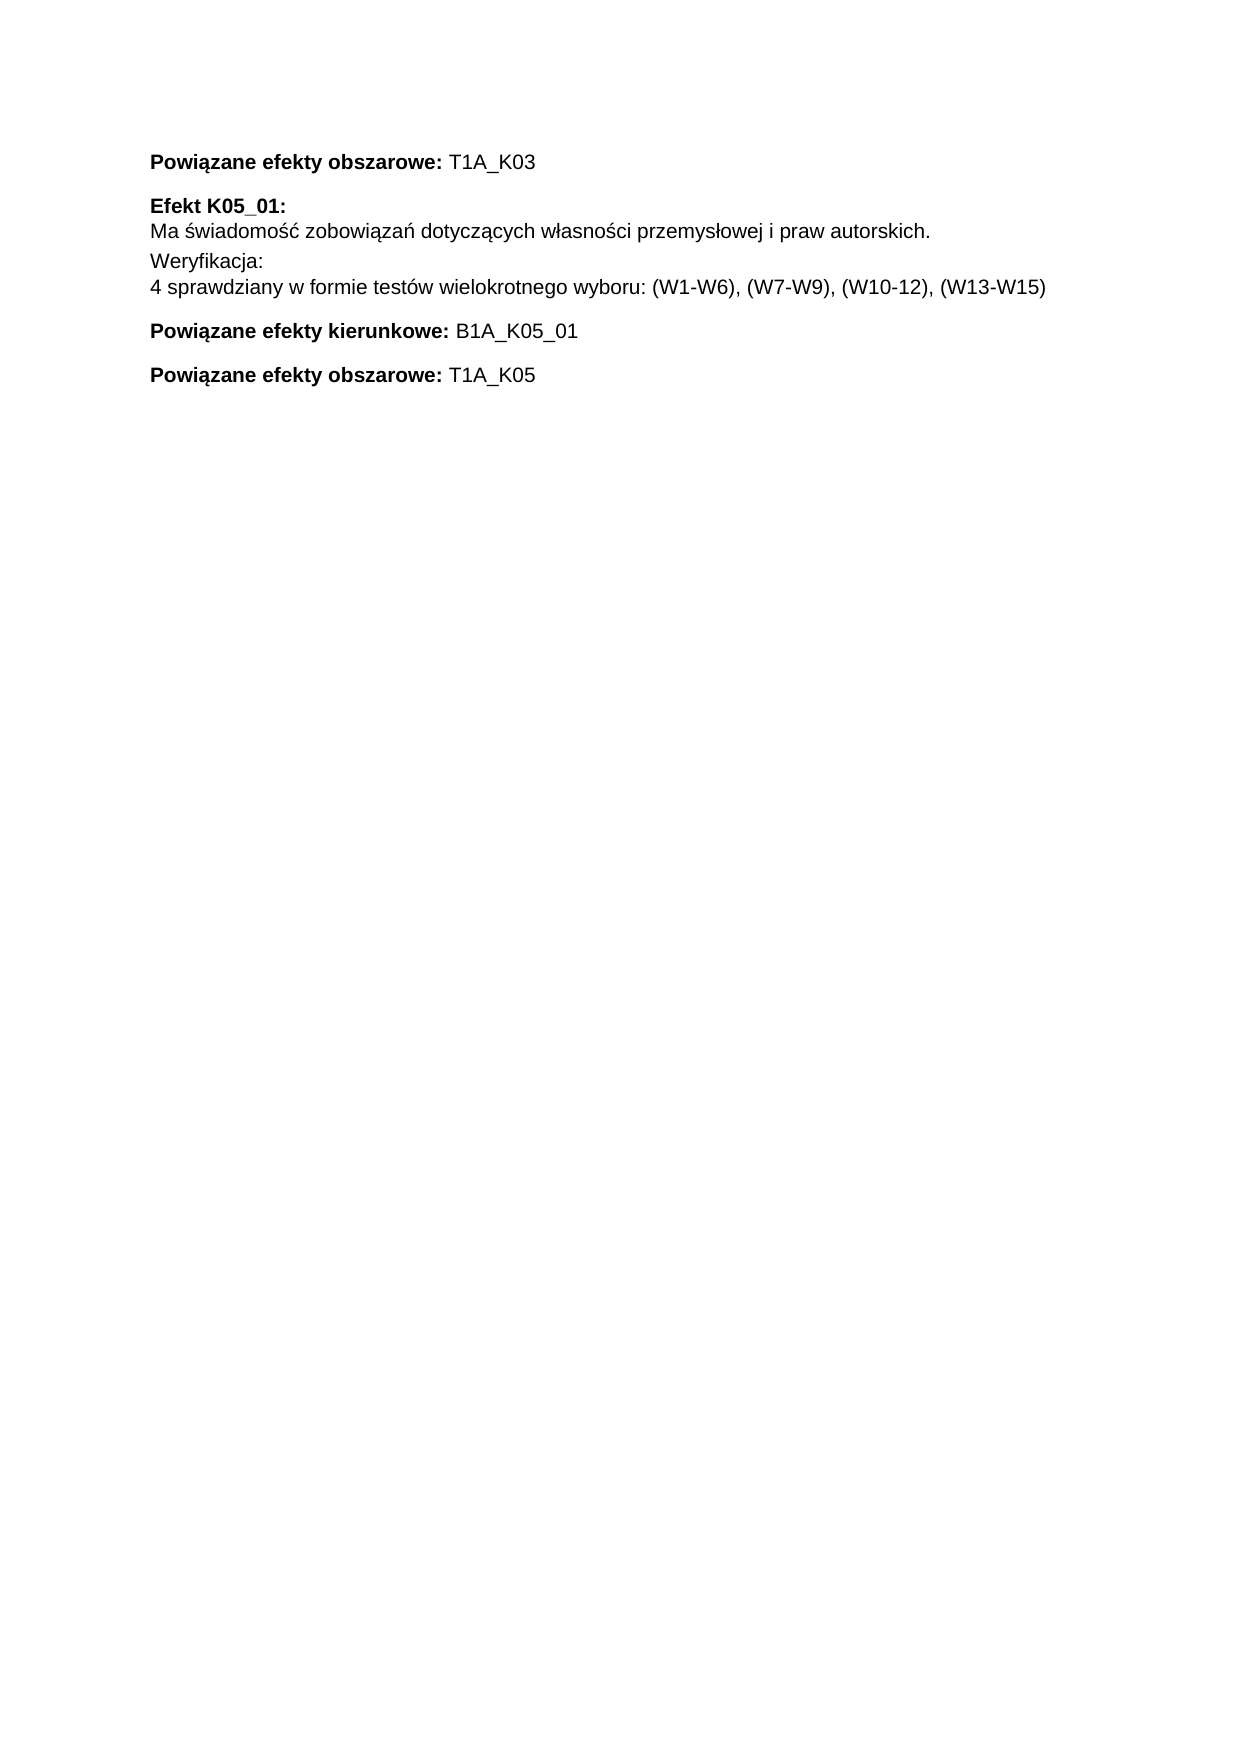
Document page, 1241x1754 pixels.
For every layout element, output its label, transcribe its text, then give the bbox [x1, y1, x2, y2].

text Efekt K05_01: [150, 194, 1090, 218]
text Weryfikacja: [150, 249, 1090, 273]
text 4 sprawdziany w formie testów wielokrotnego wyboru: (W1-W6), (W7-W9), (W10-12), (W13-W15) [150, 275, 1090, 299]
text Powiązane efekty kierunkowe: B1A_K05_01 [150, 319, 1090, 343]
text Powiązane efekty obszarowe: T1A_K03 [150, 150, 1090, 174]
text Ma świadomość zobowiązań dotyczących własności przemysłowej i praw autorskich. [150, 219, 1090, 243]
text Powiązane efekty obszarowe: T1A_K05 [150, 362, 1090, 386]
